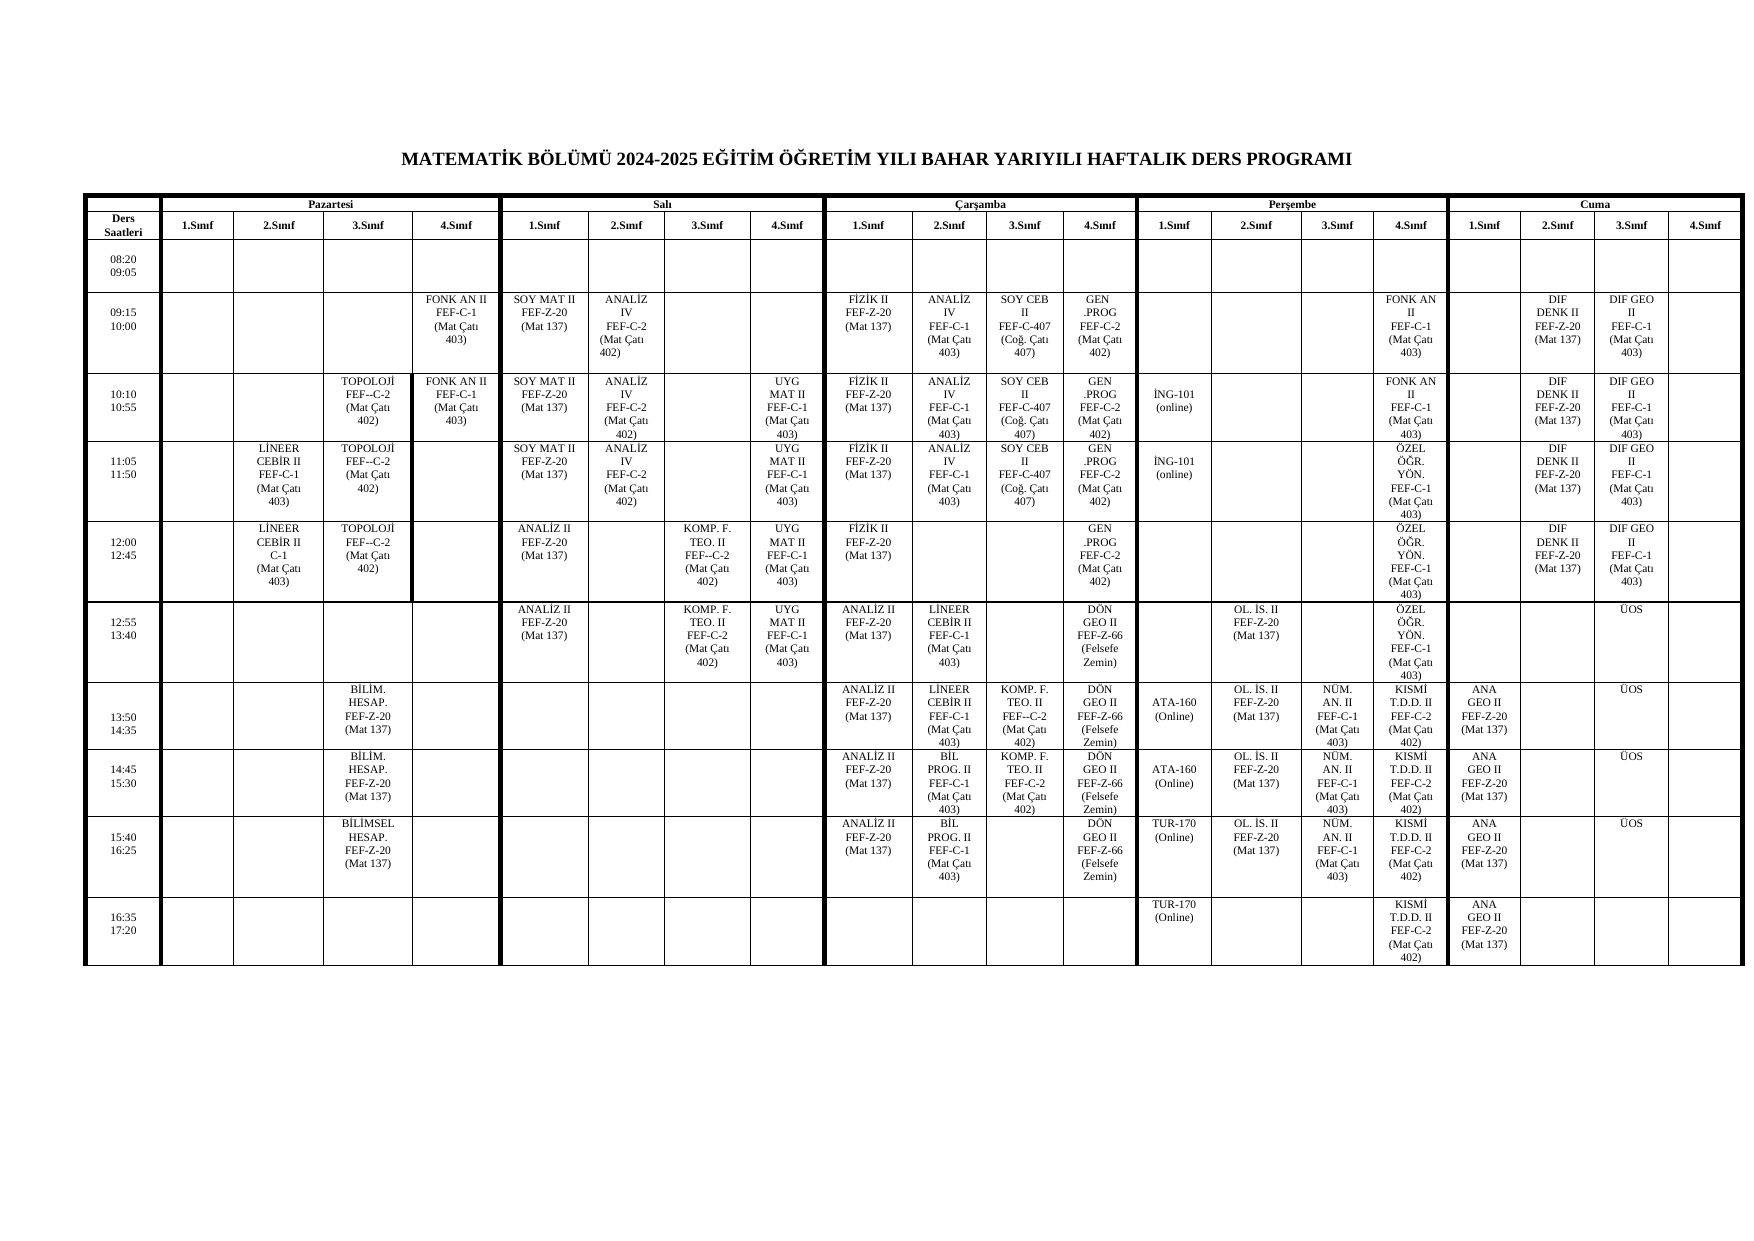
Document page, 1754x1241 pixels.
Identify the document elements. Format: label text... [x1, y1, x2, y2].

table_cell TOPOLOJİ FEF--C-2 (Mat Çatı 402) [324, 374, 410, 441]
table_cell 10:10 10:55 [88, 374, 159, 441]
table_cell 1.Sınıf [503, 212, 588, 239]
table_cell NÜM. AN. II FEF-C-1 (Mat Çatı 403) [1302, 683, 1373, 749]
table_cell KOMP. F. TEO. II FEF-C-2 (Mat Çatı 402) [987, 750, 1063, 816]
table_cell ANALİZ II FEF-Z-20 (Mat 137) [827, 603, 912, 682]
table_cell [1302, 603, 1373, 682]
table_cell [913, 240, 986, 292]
table_cell FİZİK II FEF-Z-20 (Mat 137) [827, 293, 912, 373]
table_cell FONK AN II FEF-C-1 (Mat Çatı 403) [413, 293, 498, 373]
table_cell SOY MAT II FEF-Z-20 (Mat 137) [503, 442, 588, 521]
table_cell 13:50 14:35 [88, 683, 159, 749]
table_cell KISMİ T.D.D. II FEF-C-2 (Mat Çatı 402) [1374, 750, 1446, 816]
table_cell [163, 293, 233, 373]
table_cell 15:40 16:25 [88, 817, 159, 897]
table_cell [413, 750, 498, 816]
table_cell [751, 293, 822, 373]
table_cell OL. İS. II FEF-Z-20 (Mat 137) [1212, 683, 1301, 749]
table_cell [1669, 442, 1740, 521]
table_cell ÜOS [1595, 817, 1668, 897]
table_cell SOY MAT II FEF-Z-20 (Mat 137) [503, 293, 588, 373]
table_cell [1450, 603, 1520, 682]
table_cell FİZİK II FEF-Z-20 (Mat 137) [827, 442, 912, 521]
table_cell BİL PROG. II FEF-C-1 (Mat Çatı 403) [913, 750, 986, 816]
table_cell [589, 683, 664, 749]
table_cell 1.Sınıf [1450, 212, 1520, 239]
table_cell [1139, 293, 1211, 373]
table_cell 1.Sınıf [163, 212, 233, 239]
table_cell 4.Sınıf [751, 212, 822, 239]
table_cell [413, 683, 498, 749]
table_cell 4.Sınıf [413, 212, 498, 239]
table_cell [1595, 898, 1668, 965]
table_cell [665, 240, 750, 292]
table_cell [163, 683, 233, 749]
table_cell [1450, 240, 1520, 292]
table_cell LİNEER CEBİR II FEF-C-1 (Mat Çatı 403) [913, 603, 986, 682]
table_cell [1139, 240, 1211, 292]
table_cell [1521, 898, 1594, 965]
table_cell DIF DENK II FEF-Z-20 (Mat 137) [1521, 442, 1594, 521]
table_cell ANALİZ IV FEF-C-1 (Mat Çatı 403) [913, 442, 986, 521]
table_cell ANALİZ II FEF-Z-20 (Mat 137) [827, 683, 912, 749]
table_cell [751, 240, 822, 292]
table_cell [665, 683, 750, 749]
table_cell [163, 374, 233, 441]
table_cell FONK AN II FEF-C-1 (Mat Çatı 403) [1374, 374, 1446, 441]
table_cell [1374, 240, 1446, 292]
table_cell [163, 522, 233, 601]
table_cell 2.Sınıf [234, 212, 323, 239]
table_cell [1450, 374, 1520, 441]
table_cell [665, 442, 750, 521]
table_cell ANA GEO II FEF-Z-20 (Mat 137) [1450, 898, 1520, 965]
table_cell [1669, 898, 1740, 965]
table_cell 12:55 13:40 [88, 603, 159, 682]
table_cell [234, 750, 323, 816]
table_cell [413, 603, 498, 682]
table_cell [987, 817, 1063, 897]
table_cell [1595, 240, 1668, 292]
table_cell [163, 603, 233, 682]
table_cell [1669, 293, 1740, 373]
table_cell [1302, 374, 1373, 441]
table_cell [1521, 240, 1594, 292]
table_cell [414, 522, 498, 601]
table_cell [1669, 374, 1740, 441]
table_cell [234, 603, 323, 682]
table_cell [1450, 293, 1520, 373]
table_cell [665, 293, 750, 373]
table_cell DÖN GEO II FEF-Z-66 (Felsefe Zemin) [1064, 683, 1135, 749]
table_cell 2.Sınıf [1212, 212, 1301, 239]
table_cell 4.Sınıf [1374, 212, 1446, 239]
table_cell DIF GEO II FEF-C-1 (Mat Çatı 403) [1595, 374, 1668, 441]
table_cell [234, 240, 323, 292]
table_cell GEN .PROG FEF-C-2 (Mat Çatı 402) [1064, 442, 1135, 521]
table_cell [1064, 240, 1135, 292]
table_cell [1521, 603, 1594, 682]
table_cell DIF GEO II FEF-C-1 (Mat Çatı 403) [1595, 522, 1668, 601]
table_cell 4.Sınıf [1064, 212, 1135, 239]
table_cell ÜOS [1595, 603, 1668, 682]
table_cell ANALİZ II FEF-Z-20 (Mat 137) [827, 750, 912, 816]
table_cell [827, 240, 912, 292]
table_cell [503, 898, 588, 965]
table_cell [234, 374, 323, 441]
table_cell [827, 898, 912, 965]
table_cell [234, 293, 323, 373]
table_cell 3.Sınıf [1302, 212, 1373, 239]
table_cell OL. İS. II FEF-Z-20 (Mat 137) [1212, 817, 1301, 897]
table_cell [1064, 898, 1135, 965]
table_cell LİNEER CEBİR II FEF-C-1 (Mat Çatı 403) [913, 683, 986, 749]
table_cell DIF GEO II FEF-C-1 (Mat Çatı 403) [1595, 293, 1668, 373]
table_cell SOY MAT II FEF-Z-20 (Mat 137) [503, 374, 588, 441]
table_cell [1669, 750, 1740, 816]
table_cell [589, 522, 664, 601]
table_cell SOY CEB II FEF-C-407 (Coğ. Çatı 407) [987, 374, 1063, 441]
table_cell DÖN GEO II FEF-Z-66 (Felsefe Zemin) [1064, 750, 1135, 816]
text MATEMATİK BÖLÜMÜ 2024-2025 EĞİTİM ÖĞRETİM YILI BAHAR YARIYILI HAFTALIK DERS PROGRAMI [148, 148, 1606, 169]
table_cell ANALİZ IV FEF-C-2 (Mat Çatı 402) [589, 374, 664, 441]
table_cell ANA GEO II FEF-Z-20 (Mat 137) [1450, 683, 1520, 749]
table_cell DIF GEO II FEF-C-1 (Mat Çatı 403) [1595, 442, 1668, 521]
table_cell KOMP. F. TEO. II FEF--C-2 (Mat Çatı 402) [987, 683, 1063, 749]
table_cell DÖN GEO II FEF-Z-66 (Felsefe Zemin) [1064, 817, 1135, 897]
table_cell 16:35 17:20 [88, 898, 159, 965]
table_cell [324, 293, 412, 373]
table_cell DIF DENK II FEF-Z-20 (Mat 137) [1521, 293, 1594, 373]
table_cell [751, 750, 822, 816]
table_cell LİNEER CEBİR II FEF-C-1 (Mat Çatı 403) [234, 442, 323, 521]
table_cell 2.Sınıf [913, 212, 986, 239]
table_cell 3.Sınıf [987, 212, 1063, 239]
table_cell [1212, 293, 1301, 373]
table_header Çarşamba [827, 198, 1135, 211]
table_cell [1302, 898, 1373, 965]
table_cell ÜOS [1595, 683, 1668, 749]
table_cell LİNEER CEBİR II C-1 (Mat Çatı 403) [234, 522, 323, 601]
table_cell FONK AN II FEF-C-1 (Mat Çatı 403) [414, 374, 498, 441]
table_cell [503, 817, 588, 897]
table_header Pazartesi [163, 198, 498, 211]
table_cell [1212, 522, 1301, 601]
table_cell ATA-160 (Online) [1139, 683, 1211, 749]
table_cell [1669, 817, 1740, 897]
table_cell İNG-101 (online) [1139, 374, 1211, 441]
table_cell TUR-170 (Online) [1139, 898, 1211, 965]
table_cell [751, 817, 822, 897]
table_cell DÖN GEO II FEF-Z-66 (Felsefe Zemin) [1064, 603, 1135, 682]
table_cell KISMİ T.D.D. II FEF-C-2 (Mat Çatı 402) [1374, 817, 1446, 897]
table_cell FONK AN II FEF-C-1 (Mat Çatı 403) [1374, 293, 1446, 373]
table_cell ANALİZ II FEF-Z-20 (Mat 137) [503, 522, 588, 601]
table_cell GEN .PROG FEF-C-2 (Mat Çatı 402) [1064, 293, 1135, 373]
table_cell [987, 898, 1063, 965]
table_cell [1669, 603, 1740, 682]
table_cell [413, 817, 498, 897]
table_cell BİLİM. HESAP. FEF-Z-20 (Mat 137) [324, 683, 412, 749]
table_cell [913, 522, 986, 601]
table_cell TOPOLOJİ FEF--C-2 (Mat Çatı 402) [324, 522, 410, 601]
table_cell [1212, 442, 1301, 521]
table_cell GEN .PROG FEF-C-2 (Mat Çatı 402) [1064, 374, 1135, 441]
table_cell [163, 240, 233, 292]
table_cell BİL PROG. II FEF-C-1 (Mat Çatı 403) [913, 817, 986, 897]
table_cell 11:05 11:50 [88, 442, 159, 521]
table_cell FİZİK II FEF-Z-20 (Mat 137) [827, 374, 912, 441]
table_cell BİLİMSEL HESAP. FEF-Z-20 (Mat 137) [324, 817, 412, 897]
table_cell ANALİZ II FEF-Z-20 (Mat 137) [827, 817, 912, 897]
table_cell BİLİM. HESAP. FEF-Z-20 (Mat 137) [324, 750, 412, 816]
table_cell [324, 603, 412, 682]
table_cell [163, 817, 233, 897]
table_cell [1521, 817, 1594, 897]
table_cell 3.Sınıf [324, 212, 412, 239]
table_cell [665, 817, 750, 897]
table_cell OL. İS. II FEF-Z-20 (Mat 137) [1212, 750, 1301, 816]
table_cell ÖZEL ÖĞR. YÖN. FEF-C-1 (Mat Çatı 403) [1374, 522, 1446, 601]
table_cell 3.Sınıf [665, 212, 750, 239]
table_cell [987, 603, 1063, 682]
table_cell KISMİ T.D.D. II FEF-C-2 (Mat Çatı 402) [1374, 898, 1446, 965]
table_cell [503, 683, 588, 749]
table_cell ANALİZ IV FEF-C-1 (Mat Çatı 403) [913, 374, 986, 441]
table_cell [234, 898, 323, 965]
table_cell Ders Saatleri [88, 212, 159, 239]
table_cell [751, 683, 822, 749]
table_cell [665, 898, 750, 965]
table_cell [1450, 522, 1520, 601]
table_cell [665, 750, 750, 816]
table_cell [589, 898, 664, 965]
table_cell [1139, 522, 1211, 601]
table_cell SOY CEB II FEF-C-407 (Coğ. Çatı 407) [987, 293, 1063, 373]
table_cell NÜM. AN. II FEF-C-1 (Mat Çatı 403) [1302, 817, 1373, 897]
table_cell UYG MAT II FEF-C-1 (Mat Çatı 403) [751, 374, 822, 441]
table_cell [987, 522, 1063, 601]
table_cell ANALİZ IV FEF-C-2 (Mat Çatı 402) [589, 293, 664, 373]
table_cell 2.Sınıf [1521, 212, 1594, 239]
table_cell [324, 240, 412, 292]
table_cell UYG MAT II FEF-C-1 (Mat Çatı 403) [751, 603, 822, 682]
table_cell [1669, 522, 1740, 601]
table_cell 12:00 12:45 [88, 522, 159, 601]
table_cell [163, 750, 233, 816]
table_cell 1.Sınıf [827, 212, 912, 239]
table_cell DIF DENK II FEF-Z-20 (Mat 137) [1521, 522, 1594, 601]
table_cell TUR-170 (Online) [1139, 817, 1211, 897]
table_cell [1450, 442, 1520, 521]
table_cell KISMİ T.D.D. II FEF-C-2 (Mat Çatı 402) [1374, 683, 1446, 749]
table_cell [413, 240, 498, 292]
table_cell [1212, 898, 1301, 965]
table_cell [1669, 240, 1740, 292]
table_cell ÖZEL ÖĞR. YÖN. FEF-C-1 (Mat Çatı 403) [1374, 603, 1446, 682]
table_cell [1302, 442, 1373, 521]
table_cell ANA GEO II FEF-Z-20 (Mat 137) [1450, 750, 1520, 816]
table_cell UYG MAT II FEF-C-1 (Mat Çatı 403) [751, 522, 822, 601]
table_cell 3.Sınıf [1595, 212, 1668, 239]
table_cell ANA GEO II FEF-Z-20 (Mat 137) [1450, 817, 1520, 897]
table_cell 2.Sınıf [589, 212, 664, 239]
table_cell 08:20 09:05 [88, 240, 159, 292]
table_cell [414, 442, 498, 521]
table_cell İNG-101 (online) [1139, 442, 1211, 521]
table_cell 09:15 10:00 [88, 293, 159, 373]
table_cell [589, 603, 664, 682]
table_cell DIF DENK II FEF-Z-20 (Mat 137) [1521, 374, 1594, 441]
table_header [88, 198, 159, 211]
table_cell GEN .PROG FEF-C-2 (Mat Çatı 402) [1064, 522, 1135, 601]
table_cell [751, 898, 822, 965]
table_cell [1302, 522, 1373, 601]
table_cell SOY CEB II FEF-C-407 (Coğ. Çatı 407) [987, 442, 1063, 521]
table_cell ÜOS [1595, 750, 1668, 816]
table_cell [665, 374, 750, 441]
table_cell [589, 750, 664, 816]
table_cell OL. İS. II FEF-Z-20 (Mat 137) [1212, 603, 1301, 682]
table_cell [324, 898, 412, 965]
table_cell [234, 683, 323, 749]
table_cell [503, 240, 588, 292]
table_cell [234, 817, 323, 897]
table_cell [1212, 374, 1301, 441]
table_cell ANALİZ II FEF-Z-20 (Mat 137) [503, 603, 588, 682]
table_cell [987, 240, 1063, 292]
table_cell ANALİZ IV FEF-C-1 (Mat Çatı 403) [913, 293, 986, 373]
table_header Cuma [1450, 198, 1740, 211]
table_cell ÖZEL ÖĞR. YÖN. FEF-C-1 (Mat Çatı 403) [1374, 442, 1446, 521]
table_cell TOPOLOJİ FEF--C-2 (Mat Çatı 402) [324, 442, 410, 521]
table_cell KOMP. F. TEO. II FEF--C-2 (Mat Çatı 402) [665, 522, 750, 601]
table_cell UYG MAT II FEF-C-1 (Mat Çatı 403) [751, 442, 822, 521]
table_cell [163, 442, 233, 521]
table_cell ANALİZ IV FEF-C-2 (Mat Çatı 402) [589, 442, 664, 521]
table_cell KOMP. F. TEO. II FEF-C-2 (Mat Çatı 402) [665, 603, 750, 682]
table_cell [589, 240, 664, 292]
table_cell [1669, 683, 1740, 749]
table_cell [503, 750, 588, 816]
table_cell [1302, 293, 1373, 373]
table_cell [913, 898, 986, 965]
table_cell [1212, 240, 1301, 292]
table_cell ATA-160 (Online) [1139, 750, 1211, 816]
table_cell [1521, 683, 1594, 749]
table_cell [1302, 240, 1373, 292]
table_cell [1521, 750, 1594, 816]
table_cell 14:45 15:30 [88, 750, 159, 816]
table_header Salı [503, 198, 822, 211]
table_cell [163, 898, 233, 965]
table_cell FİZİK II FEF-Z-20 (Mat 137) [827, 522, 912, 601]
table_cell 4.Sınıf [1669, 212, 1740, 239]
table_header Perşembe [1139, 198, 1446, 211]
table_cell NÜM. AN. II FEF-C-1 (Mat Çatı 403) [1302, 750, 1373, 816]
table_cell 1.Sınıf [1139, 212, 1211, 239]
table_cell [589, 817, 664, 897]
table_cell [413, 898, 498, 965]
table_cell [1139, 603, 1211, 682]
